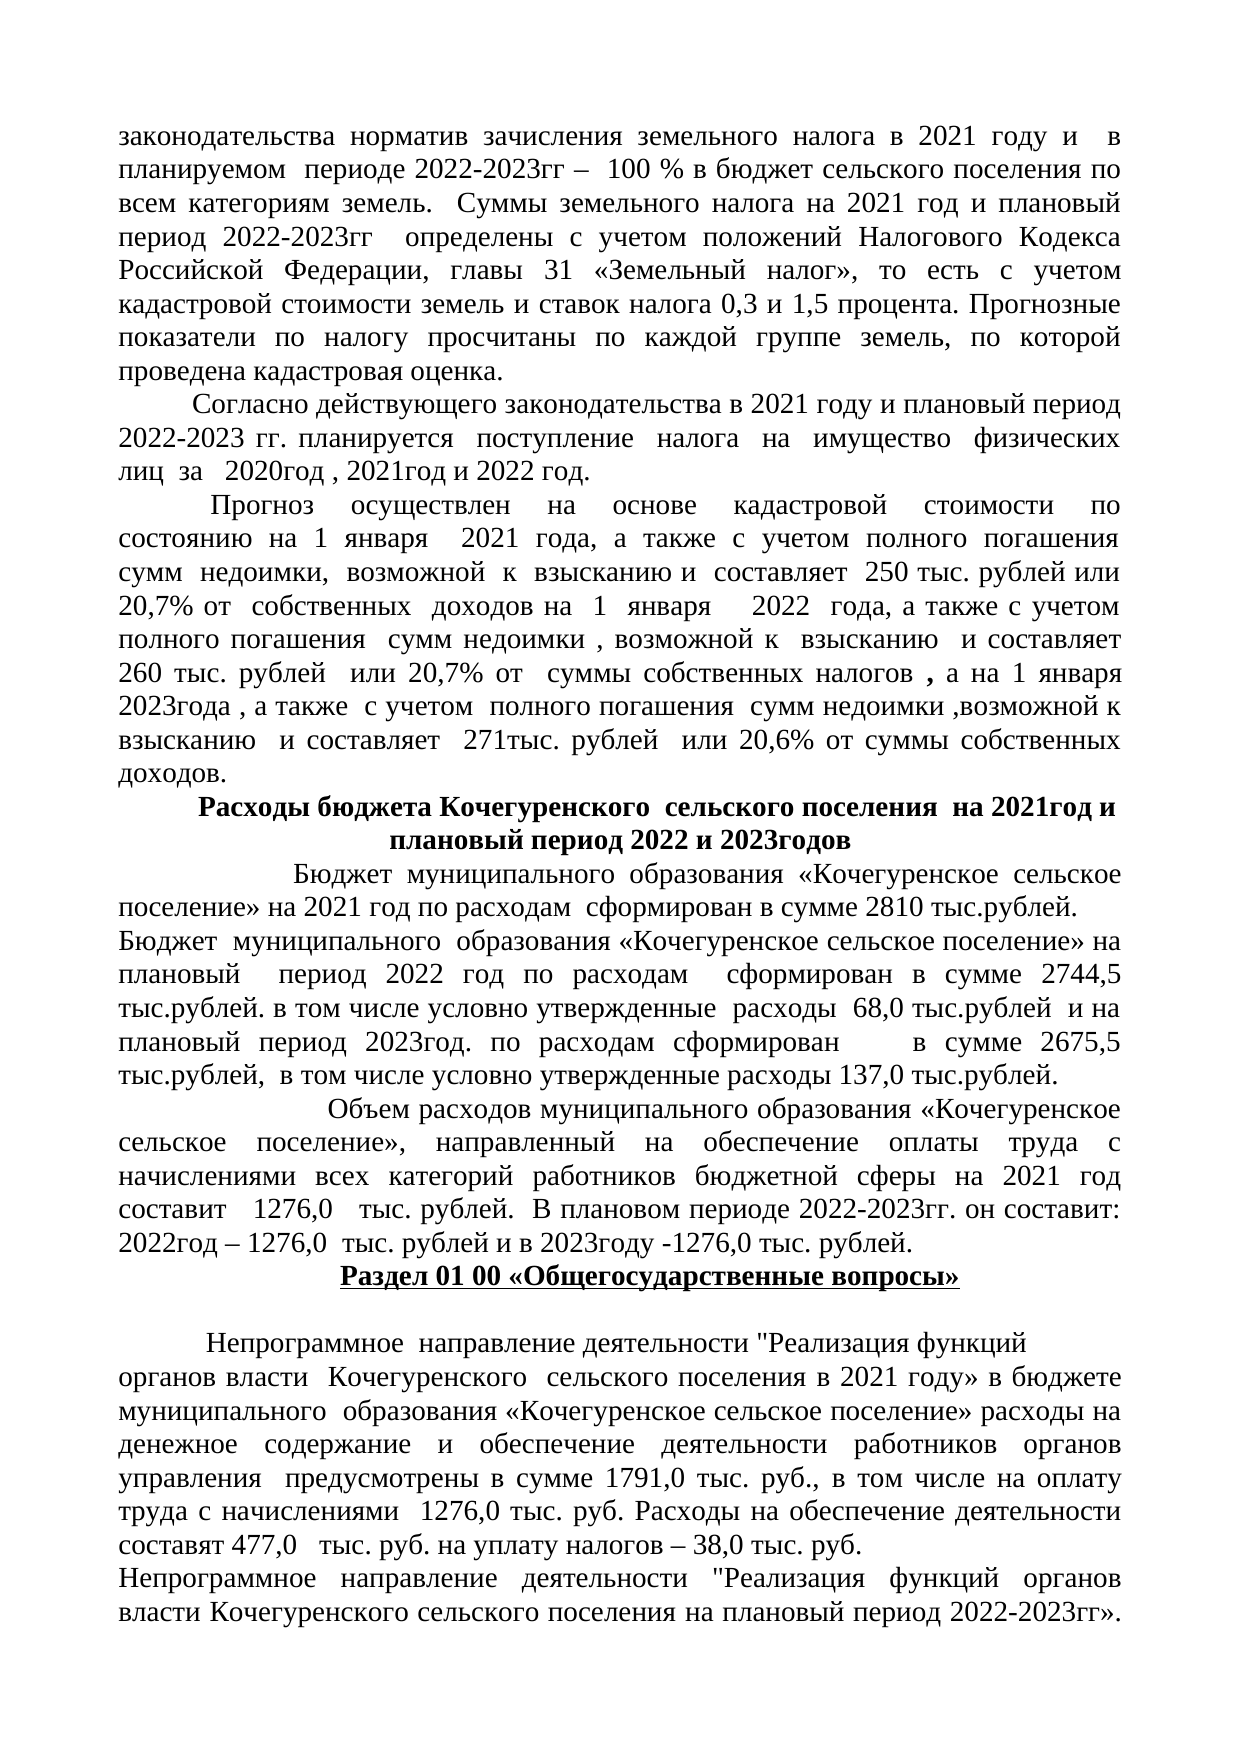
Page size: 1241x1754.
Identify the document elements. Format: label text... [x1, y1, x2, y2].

text Прогноз осуществлен на основе кадастровой стоимости по состоянию на 1 января 2021 года, а также с учетом полного погашения сумм недоимки, возможной к взысканию и составляет 250 тыс. рублей или 20,7% от собственных доходов на 1 января 2022 года, а также с учетом полного погашения сумм недоимки , возможной к взысканию и составляет 260 тыс. рублей или 20,7% от суммы собственных налогов , а на 1 января 2023года , а также с учетом полного погашения сумм недоимки ,возможной к взысканию и составляет 271тыс. рублей или 20,6% от суммы собственных доходов. [118, 487, 1122, 789]
text Бюджет муниципального образования «Кочегуренское сельское поселение» на плановый период 2022 год по расходам сформирован в сумме 2744,5 тыс.рублей. в том числе условно утвержденные расходы 68,0 тыс.рублей и на плановый период 2023год. по расходам сформирован в сумме 2675,5 тыс.рублей, в том числе условно утвержденные расходы 137,0 тыс.рублей. [118, 923, 1122, 1091]
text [118, 1560, 1122, 1627]
text Непрограммное направление деятельности "Реализация функций [118, 1326, 1122, 1359]
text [118, 118, 1122, 386]
text Раздел 01 00 «Общегосударственные вопросы» [118, 1258, 1122, 1292]
text Объем расходов муниципального образования «Кочегуренское сельское поселение», направленный на обеспечение оплаты труда с начислениями всех категорий работников бюджетной сферы на 2021 год составит 1276,0 тыс. рублей. В плановом периоде 2022-2023гг. он составит: 2022год – 1276,0 тыс. рублей и в 2023году -1276,0 тыс. рублей. [118, 1091, 1122, 1258]
text Согласно действующего законодательства в 2021 году и плановый период 2022-2023 гг. планируется поступление налога на имущество физических лиц за 2020год , 2021год и 2022 год. [118, 386, 1122, 487]
text органов власти Кочегуренского сельского поселения в 2021 году» в бюджете муниципального образования «Кочегуренское сельское поселение» расходы на денежное содержание и обеспечение деятельности работников органов управления предусмотрены в сумме 1791,0 тыс. руб., в том числе на оплату труда с начислениями 1276,0 тыс. руб. Расходы на обеспечение деятельности составят 477,0 тыс. руб. на уплату налогов – 38,0 тыс. руб. [118, 1359, 1122, 1560]
text Расходы бюджета Кочегуренского сельского поселения на 2021год и плановый период 2022 и 2023годов [118, 789, 1122, 856]
text Бюджет муниципального образования «Кочегуренское сельское поселение» на 2021 год по расходам сформирован в сумме 2810 тыс.рублей. [118, 856, 1122, 923]
